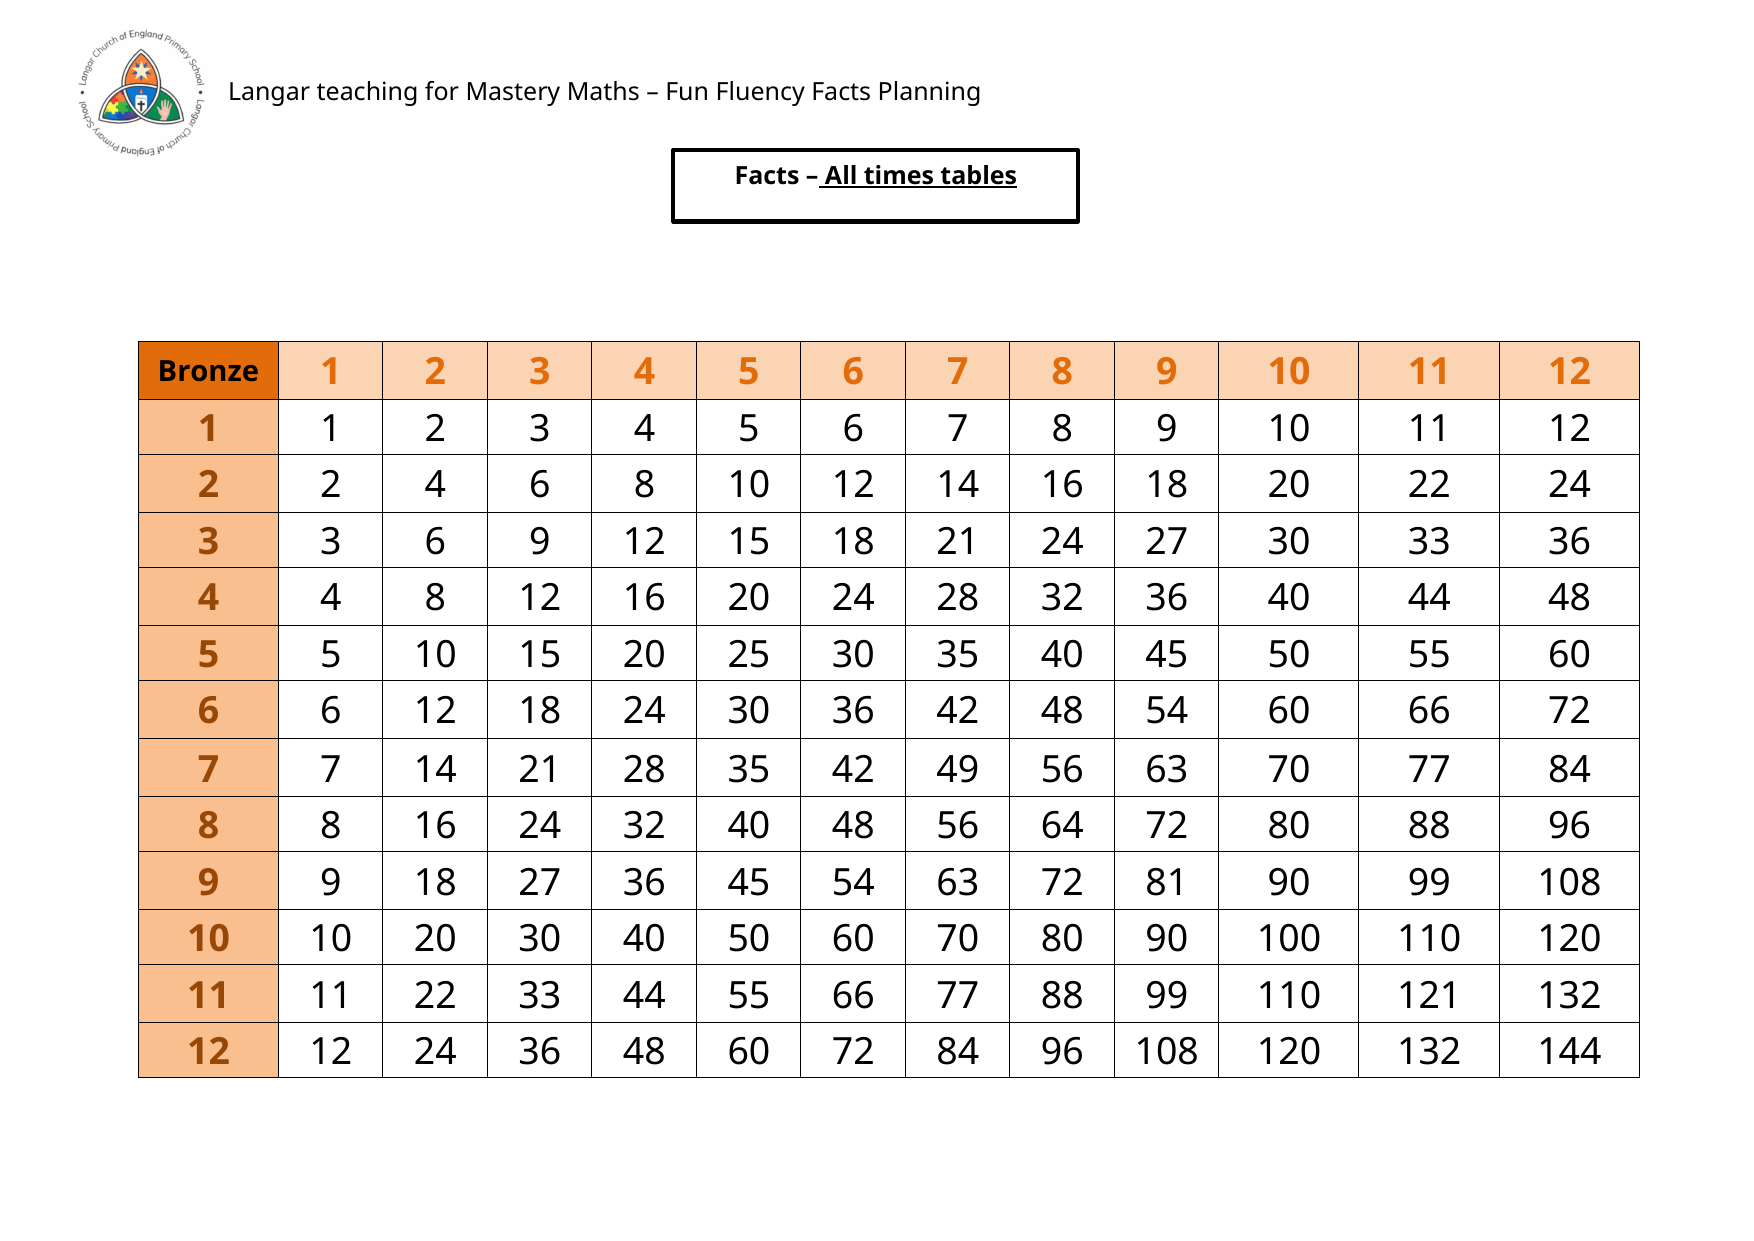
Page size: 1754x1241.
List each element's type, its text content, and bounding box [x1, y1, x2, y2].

table_cell 54 [1115, 681, 1218, 738]
table_cell 50 [697, 910, 800, 964]
table_cell 12 [801, 455, 905, 512]
table_cell 16 [1010, 455, 1114, 512]
table_cell 12 [488, 568, 591, 625]
table_cell 108 [1500, 852, 1639, 909]
table_cell 14 [383, 739, 487, 796]
table_cell 21 [488, 739, 591, 796]
table_cell 22 [1359, 455, 1499, 512]
table_cell 66 [1359, 681, 1499, 738]
table_cell 18 [1115, 455, 1218, 512]
table_cell 27 [488, 852, 591, 909]
table_cell 8 [139, 797, 278, 851]
table_cell 77 [1359, 739, 1499, 796]
table_cell 77 [906, 965, 1009, 1022]
table_cell 72 [1010, 852, 1114, 909]
table_cell 56 [906, 797, 1009, 851]
table_cell 7 [139, 739, 278, 796]
table_cell 108 [1115, 1023, 1218, 1077]
table_cell 30 [488, 910, 591, 964]
table_cell 30 [801, 626, 905, 680]
table_cell 99 [1115, 965, 1218, 1022]
table_cell 6 [139, 681, 278, 738]
table_cell 110 [1359, 910, 1499, 964]
table_cell 96 [1010, 1023, 1114, 1077]
table_cell 10 [279, 910, 382, 964]
table_cell 20 [592, 626, 696, 680]
table_cell 9 [1115, 400, 1218, 454]
table_cell 32 [592, 797, 696, 851]
table_cell 18 [488, 681, 591, 738]
table_cell 63 [1115, 739, 1218, 796]
table_cell 8 [1010, 400, 1114, 454]
table_cell 36 [488, 1023, 591, 1077]
table_cell 10 [697, 455, 800, 512]
table_cell 42 [906, 681, 1009, 738]
table_cell 48 [801, 797, 905, 851]
table_cell 40 [697, 797, 800, 851]
table_cell 110 [1219, 965, 1358, 1022]
table_cell 8 [592, 455, 696, 512]
table_cell 63 [906, 852, 1009, 909]
table_cell 11 [279, 965, 382, 1022]
table_cell 24 [383, 1023, 487, 1077]
table_cell 6 [488, 455, 591, 512]
table_cell 90 [1219, 852, 1358, 909]
table_cell 40 [592, 910, 696, 964]
table_header 10 [1219, 342, 1358, 399]
table_header 1 [279, 342, 382, 399]
table_cell 10 [139, 910, 278, 964]
table_cell 80 [1219, 797, 1358, 851]
table_cell 84 [1500, 739, 1639, 796]
table_cell 24 [1500, 455, 1639, 512]
table_cell 66 [801, 965, 905, 1022]
picture [76, 21, 211, 167]
table_cell 60 [697, 1023, 800, 1077]
table_cell 12 [279, 1023, 382, 1077]
table_cell 100 [1219, 910, 1358, 964]
table_cell 27 [1115, 513, 1218, 567]
table_cell 15 [488, 626, 591, 680]
table_cell 24 [488, 797, 591, 851]
table_cell 5 [697, 400, 800, 454]
table_cell 25 [697, 626, 800, 680]
table_cell 64 [1010, 797, 1114, 851]
table_cell 5 [279, 626, 382, 680]
table_header 9 [1115, 342, 1218, 399]
table_cell 20 [697, 568, 800, 625]
table_cell 2 [139, 455, 278, 512]
table_cell 3 [488, 400, 591, 454]
table_cell 5 [139, 626, 278, 680]
table_cell 33 [488, 965, 591, 1022]
table_cell 6 [801, 400, 905, 454]
table_cell 9 [139, 852, 278, 909]
table_cell 44 [592, 965, 696, 1022]
table_header 3 [488, 342, 591, 399]
table_cell 16 [383, 797, 487, 851]
table_cell 20 [1219, 455, 1358, 512]
table_cell 8 [279, 797, 382, 851]
table_cell 48 [1500, 568, 1639, 625]
table_cell 28 [592, 739, 696, 796]
table_cell 18 [383, 852, 487, 909]
table_cell 120 [1500, 910, 1639, 964]
table_cell 6 [383, 513, 487, 567]
table_cell 56 [1010, 739, 1114, 796]
table_cell 33 [1359, 513, 1499, 567]
table_cell 49 [906, 739, 1009, 796]
table_header 7 [906, 342, 1009, 399]
table_cell 18 [801, 513, 905, 567]
table_cell 96 [1500, 797, 1639, 851]
table_cell 60 [1500, 626, 1639, 680]
table_cell 84 [906, 1023, 1009, 1077]
table_cell 70 [906, 910, 1009, 964]
table_cell 90 [1115, 910, 1218, 964]
table_cell 9 [488, 513, 591, 567]
table_cell 81 [1115, 852, 1218, 909]
table_cell 12 [139, 1023, 278, 1077]
table_cell 121 [1359, 965, 1499, 1022]
table_cell 4 [383, 455, 487, 512]
table_cell 48 [1010, 681, 1114, 738]
table_cell 2 [279, 455, 382, 512]
table_cell 8 [383, 568, 487, 625]
table_cell 22 [383, 965, 487, 1022]
table_cell 14 [906, 455, 1009, 512]
table_cell 55 [697, 965, 800, 1022]
table_cell 11 [1359, 400, 1499, 454]
table_cell 88 [1010, 965, 1114, 1022]
table_cell 12 [592, 513, 696, 567]
table_header Bronze [139, 342, 278, 399]
table_cell 1 [139, 400, 278, 454]
table_cell 99 [1359, 852, 1499, 909]
table_cell 40 [1219, 568, 1358, 625]
table_cell 10 [383, 626, 487, 680]
table_cell 36 [801, 681, 905, 738]
table_cell 4 [139, 568, 278, 625]
table_cell 30 [1219, 513, 1358, 567]
table_header 2 [383, 342, 487, 399]
table_cell 55 [1359, 626, 1499, 680]
table_cell 3 [279, 513, 382, 567]
table_cell 16 [592, 568, 696, 625]
table_cell 7 [279, 739, 382, 796]
table_cell 80 [1010, 910, 1114, 964]
table_cell 35 [697, 739, 800, 796]
table_cell 7 [906, 400, 1009, 454]
table_cell 120 [1219, 1023, 1358, 1077]
table_cell 54 [801, 852, 905, 909]
table_header 11 [1359, 342, 1499, 399]
table_cell 11 [139, 965, 278, 1022]
table_cell 72 [1115, 797, 1218, 851]
table_cell 50 [1219, 626, 1358, 680]
table_cell 42 [801, 739, 905, 796]
table_header 4 [592, 342, 696, 399]
table_cell 24 [1010, 513, 1114, 567]
table_cell 6 [279, 681, 382, 738]
table_cell 36 [592, 852, 696, 909]
table_cell 21 [906, 513, 1009, 567]
table_cell 45 [1115, 626, 1218, 680]
table_cell 36 [1115, 568, 1218, 625]
table_cell 9 [279, 852, 382, 909]
table_cell 15 [697, 513, 800, 567]
table_cell 10 [1219, 400, 1358, 454]
table_cell 72 [801, 1023, 905, 1077]
table_cell 60 [1219, 681, 1358, 738]
table_header 6 [801, 342, 905, 399]
table_cell 4 [279, 568, 382, 625]
table_cell 45 [697, 852, 800, 909]
table_header 8 [1010, 342, 1114, 399]
table_cell 88 [1359, 797, 1499, 851]
table_cell 24 [592, 681, 696, 738]
table_cell 20 [383, 910, 487, 964]
table_header 12 [1500, 342, 1639, 399]
table_cell 70 [1219, 739, 1358, 796]
table_cell 72 [1500, 681, 1639, 738]
table_cell 144 [1500, 1023, 1639, 1077]
table_cell 24 [801, 568, 905, 625]
table_cell 1 [279, 400, 382, 454]
table_cell 132 [1359, 1023, 1499, 1077]
table_cell 28 [906, 568, 1009, 625]
table_cell 40 [1010, 626, 1114, 680]
table_cell 3 [139, 513, 278, 567]
table_cell 60 [801, 910, 905, 964]
table_cell 4 [592, 400, 696, 454]
table_cell 44 [1359, 568, 1499, 625]
table_cell 30 [697, 681, 800, 738]
table_cell 12 [1500, 400, 1639, 454]
table_cell 2 [383, 400, 487, 454]
table_cell 36 [1500, 513, 1639, 567]
table_cell 132 [1500, 965, 1639, 1022]
table_cell 12 [383, 681, 487, 738]
table_cell 35 [906, 626, 1009, 680]
table_cell 48 [592, 1023, 696, 1077]
table_cell 32 [1010, 568, 1114, 625]
table_header 5 [697, 342, 800, 399]
